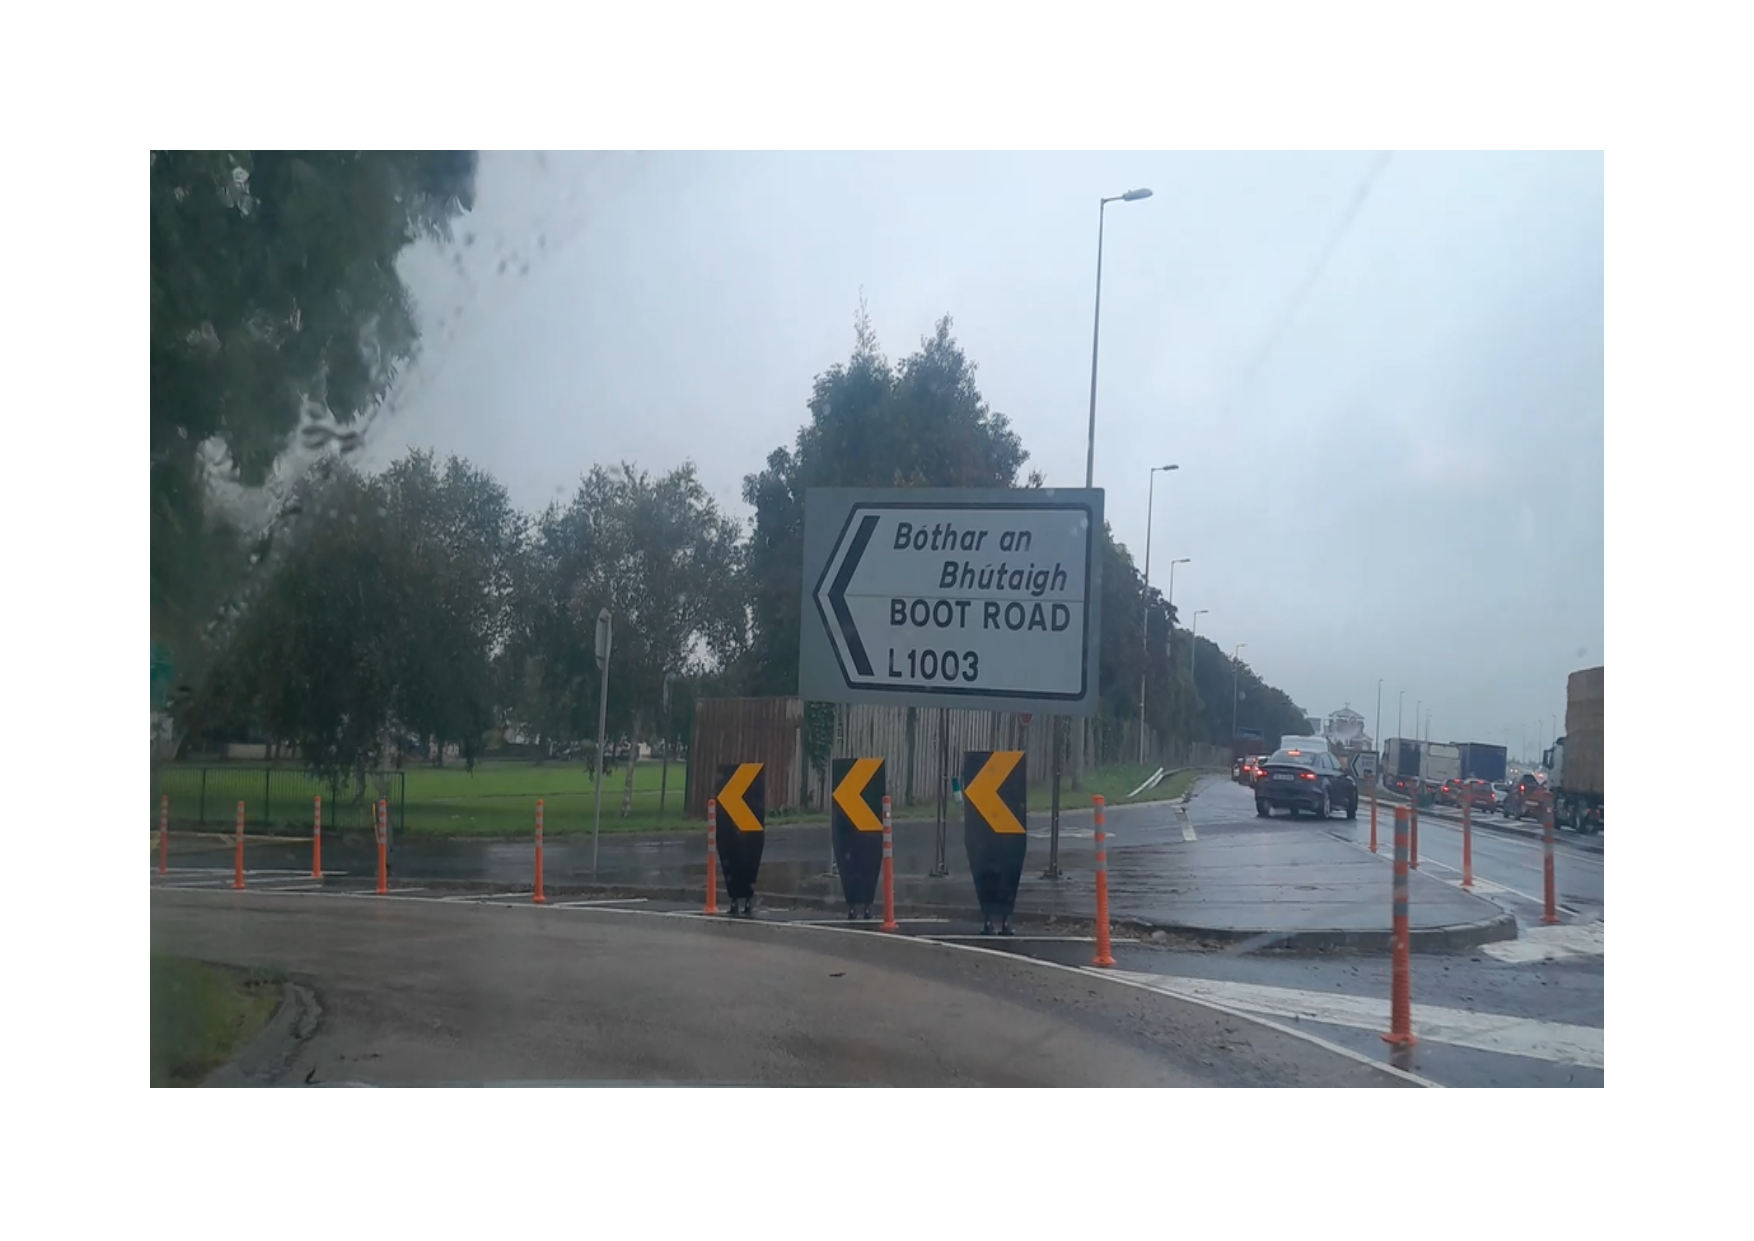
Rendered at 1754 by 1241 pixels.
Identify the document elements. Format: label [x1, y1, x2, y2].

picture [150, 150, 1604, 1088]
